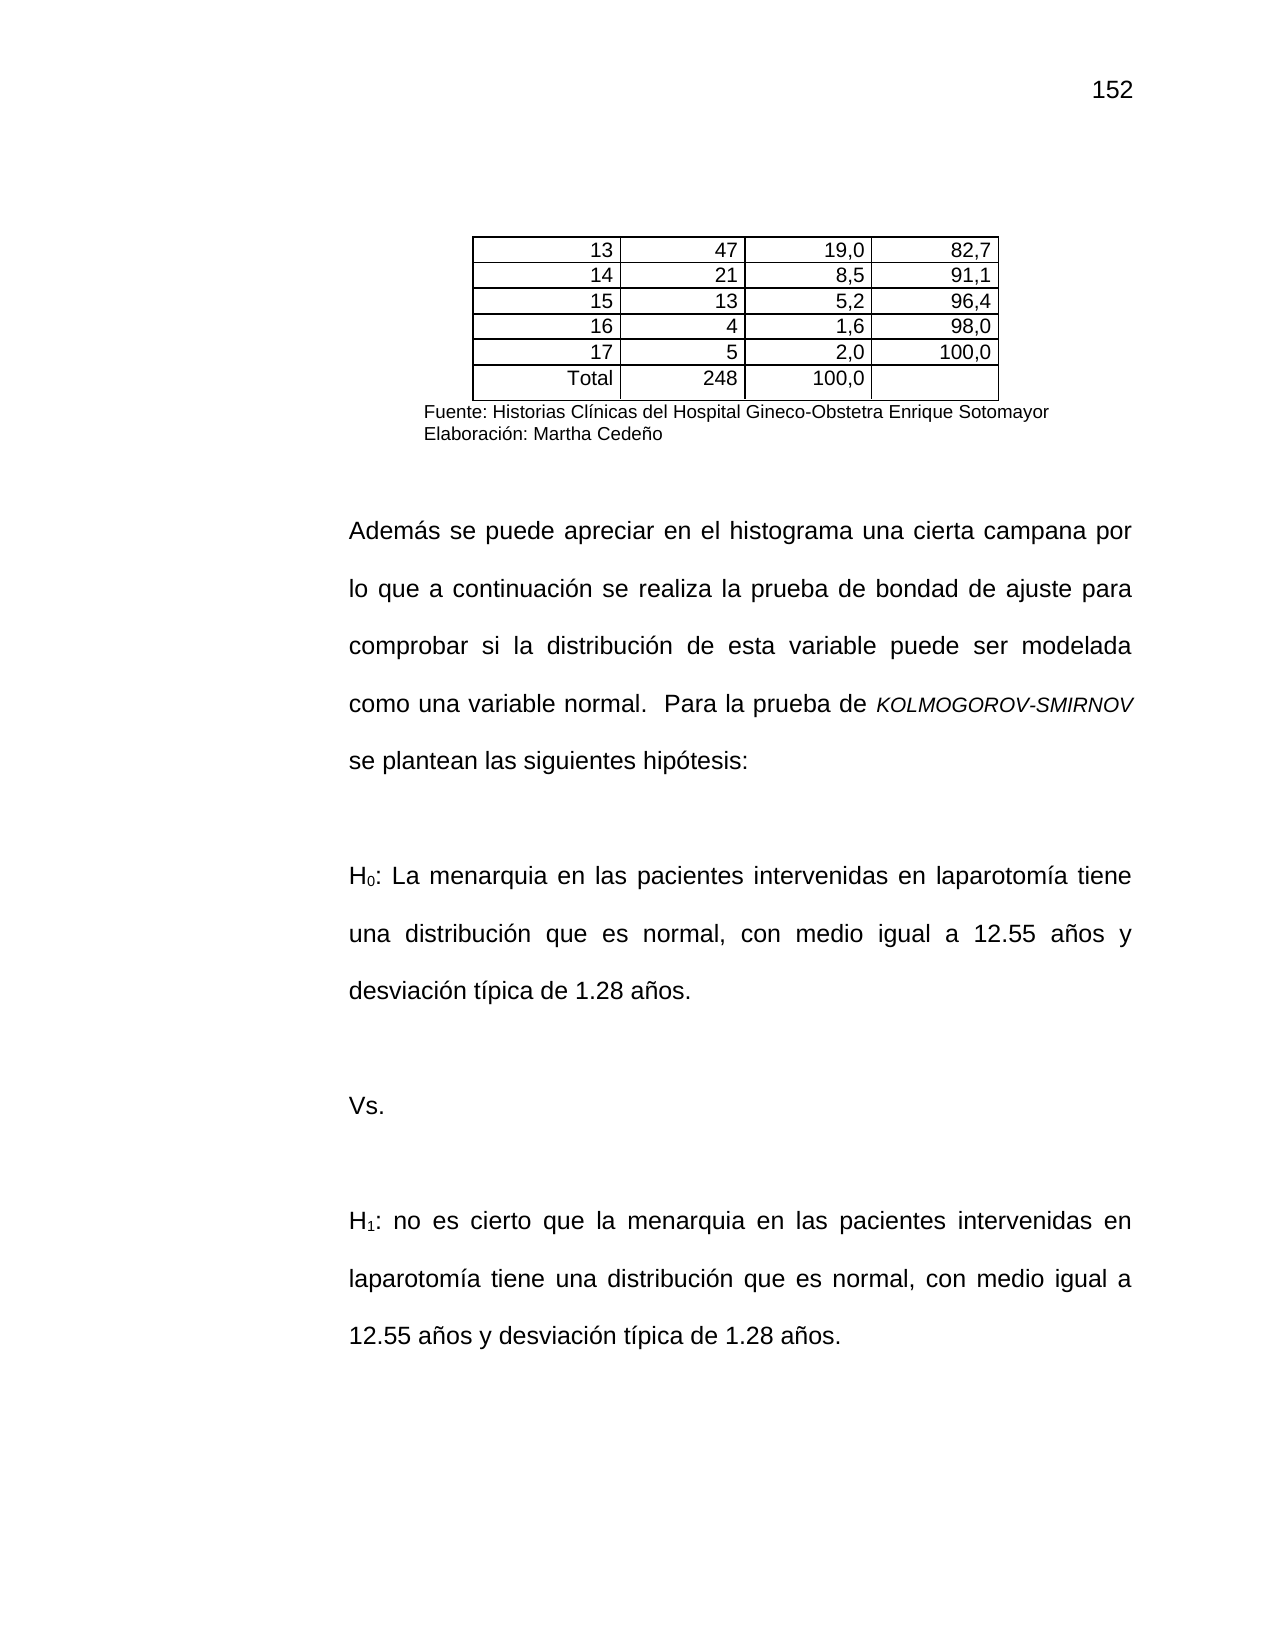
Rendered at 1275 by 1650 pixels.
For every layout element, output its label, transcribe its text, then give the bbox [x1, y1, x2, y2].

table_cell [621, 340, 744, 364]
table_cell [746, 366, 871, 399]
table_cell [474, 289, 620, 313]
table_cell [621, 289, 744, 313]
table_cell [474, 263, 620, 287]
text H1: no es cierto que la menarquia en las pacientes intervenidas en laparotomía tiene una distribución que es normal, con medio igual a 12.55 años y desviación típica de 1.28 años. [349, 1206, 1133, 1350]
text H0: La menarquia en las pacientes intervenidas en laparotomía tiene una distribución que es normal, con medio igual a 12.55 años y desviación típica de 1.28 años. [349, 861, 1133, 1005]
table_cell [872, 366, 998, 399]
text Fuente: Historias Clínicas del Hospital Gineco-Obstetra Enrique Sotomayor [405, 401, 1133, 423]
text Además se puede apreciar en el histograma una cierta campana por lo que a continuación se realiza la prueba de bondad de ajuste para comprobar si la distribución de esta variable puede ser modelada como una variable normal. Para la prueba de KOLMOGOROV-SMIRNOV se plantean las siguientes hipótesis: [349, 516, 1133, 775]
text Vs. [349, 1091, 1133, 1120]
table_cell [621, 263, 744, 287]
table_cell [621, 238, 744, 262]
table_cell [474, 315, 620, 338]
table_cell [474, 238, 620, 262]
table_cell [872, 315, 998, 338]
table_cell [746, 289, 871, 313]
text Elaboración: Martha Cedeño [405, 423, 1133, 444]
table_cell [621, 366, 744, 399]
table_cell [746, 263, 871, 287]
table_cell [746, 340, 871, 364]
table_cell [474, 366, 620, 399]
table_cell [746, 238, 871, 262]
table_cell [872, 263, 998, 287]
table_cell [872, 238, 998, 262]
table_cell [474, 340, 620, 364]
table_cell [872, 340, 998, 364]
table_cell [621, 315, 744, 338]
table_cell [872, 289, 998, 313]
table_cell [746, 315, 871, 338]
